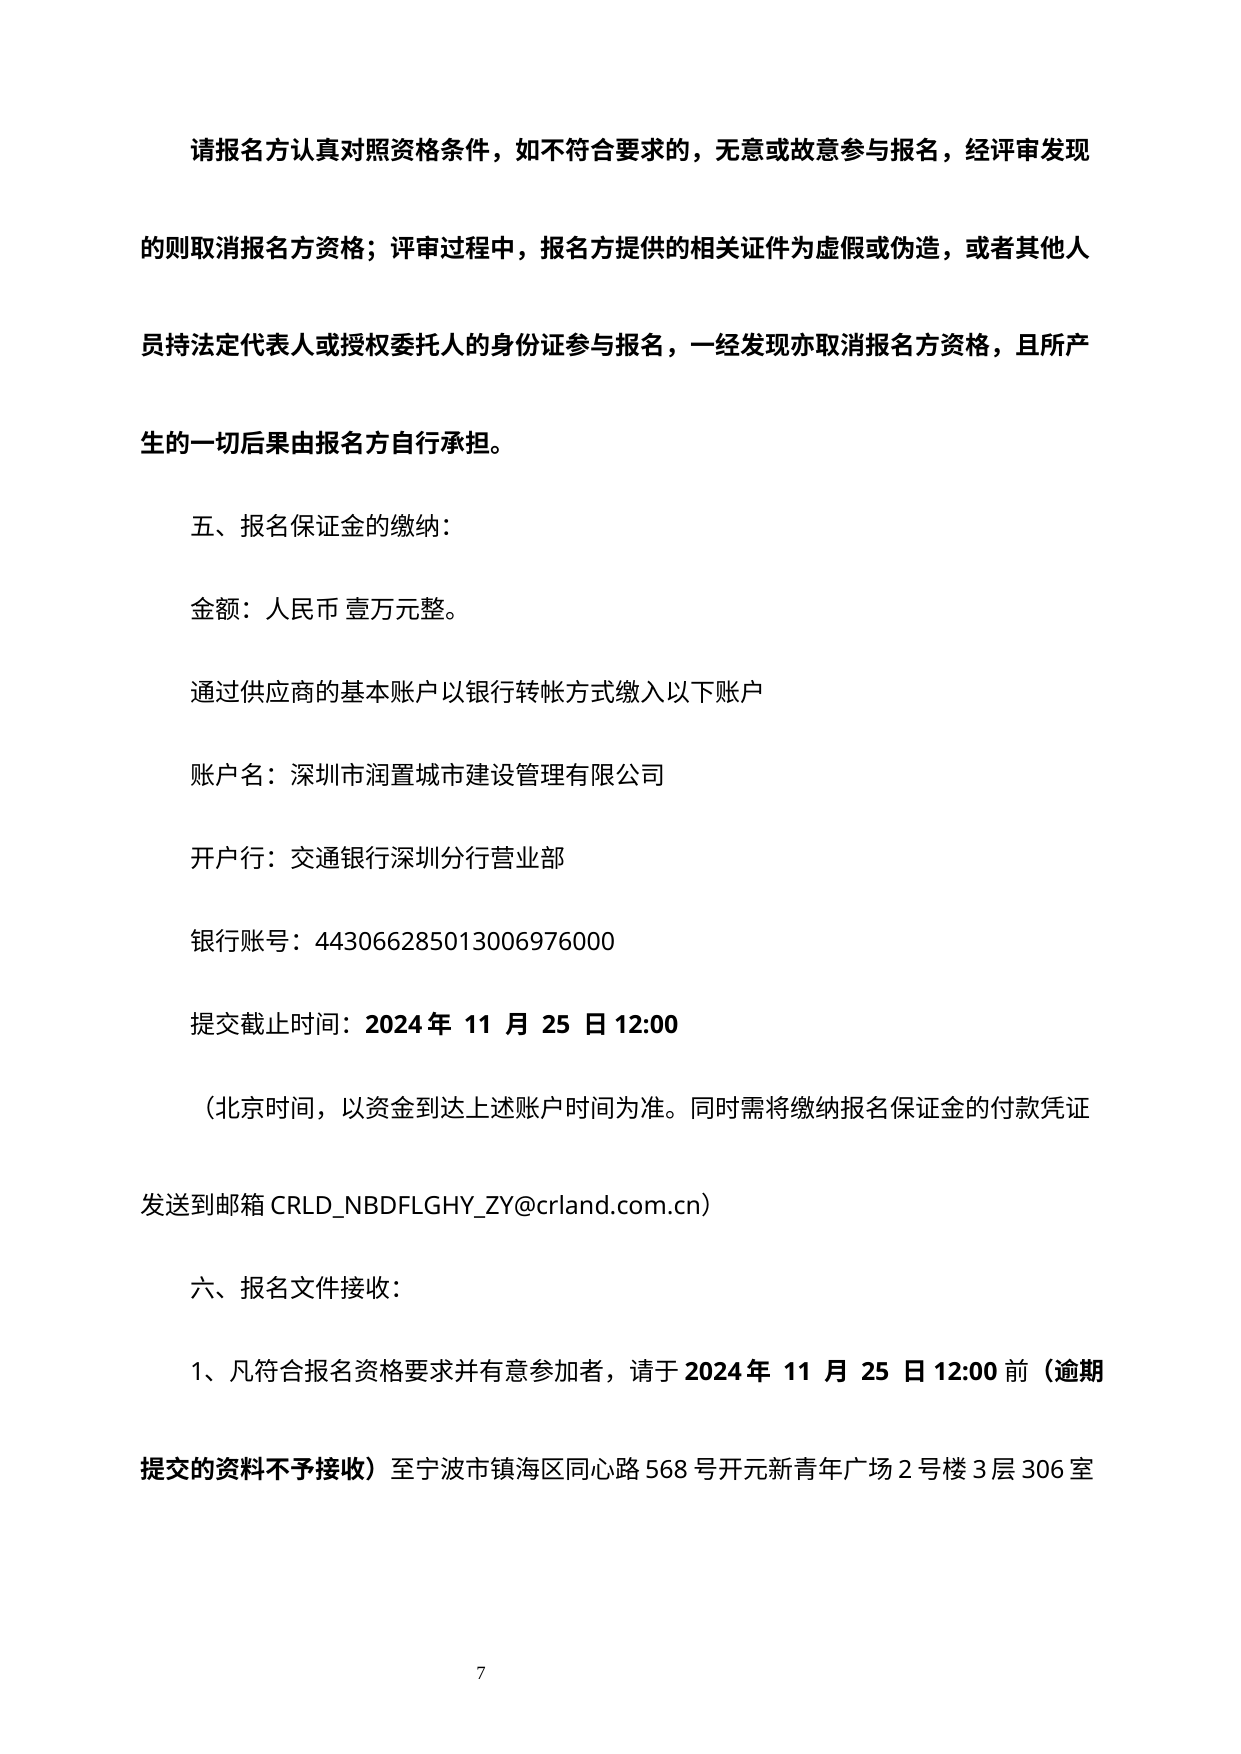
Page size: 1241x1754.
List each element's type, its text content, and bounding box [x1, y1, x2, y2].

text 通过供应商的基本账户以银行转帐方式缴入以下账户 [140, 658, 1112, 723]
text 六、报名文件接收： [140, 1254, 1112, 1319]
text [140, 1337, 1112, 1500]
text 金额：人民币 壹万元整。 [140, 575, 1112, 640]
text 提交截止时间：2024年 11 月 25 日 12:00 [140, 991, 1112, 1056]
text 请报名方认真对照资格条件，如不符合要求的，无意或故意参与报名，经评审发现的则取消报名方资格；评审过程中，报名方提供的相关证件为虚假或伪造，或者其他人员持法定代表人或授权委托人的身份证参与报名，一经发现亦取消报名方资格，且所产生的一切后果由报名方自行承担。 [140, 116, 1112, 474]
text 开户行：交通银行深圳分行营业部 [140, 824, 1112, 889]
text 银行账号：443066285013006976000 [140, 907, 1112, 972]
text 五、报名保证金的缴纳： [140, 492, 1112, 557]
text 账户名：深圳市润置城市建设管理有限公司 [140, 741, 1112, 806]
text （北京时间，以资金到达上述账户时间为准。同时需将缴纳报名保证金的付款凭证发送到邮箱CRLD_NBDFLGHY_ZY@crland.com.cn） [140, 1074, 1112, 1236]
